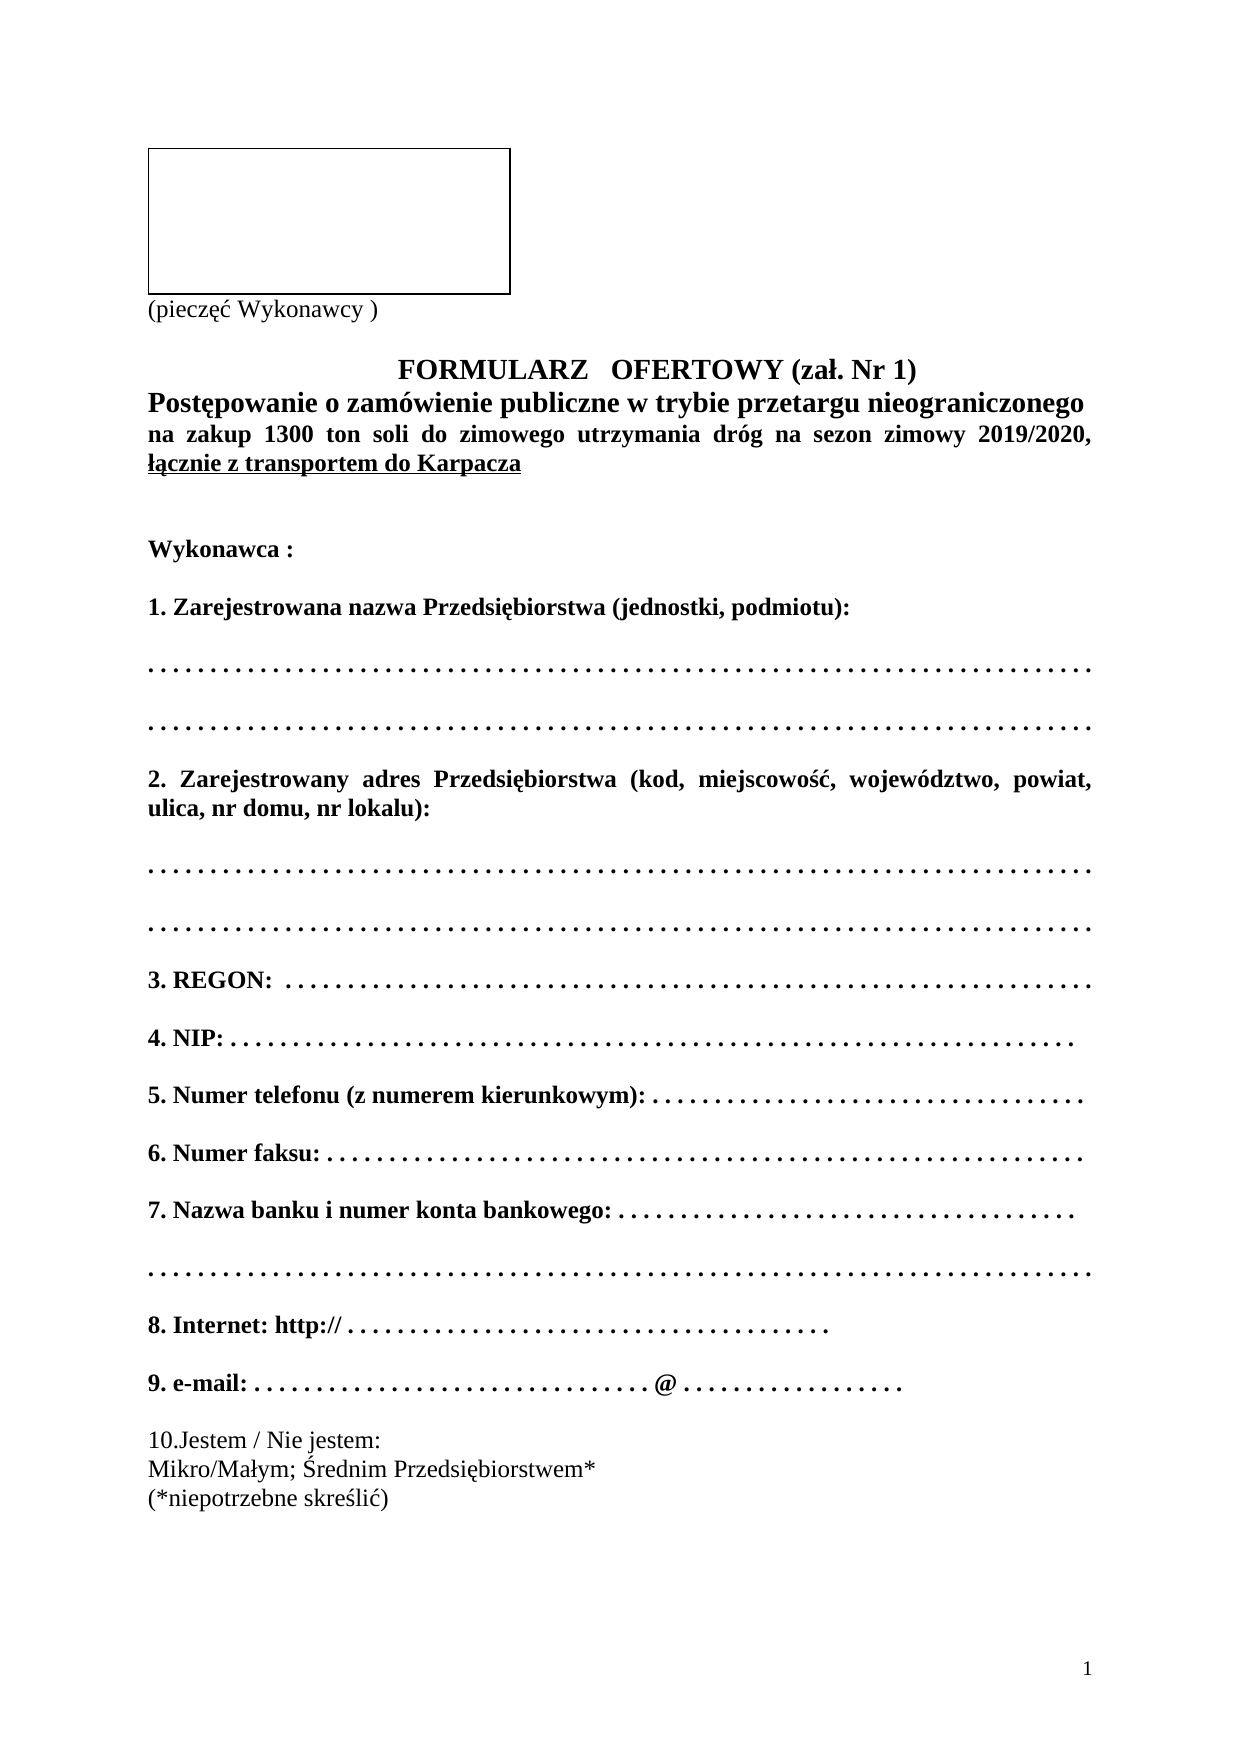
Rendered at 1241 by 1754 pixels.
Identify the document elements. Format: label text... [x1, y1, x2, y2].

text (pieczęć Wykonawcy ) [148, 294, 1093, 323]
text na zakup 1300 ton soli do zimowego utrzymania dróg na sezon zimowy 2019/2020, łącznie z transportem do Karpacza [148, 419, 1093, 477]
text 7. Nazwa banku i numer konta bankowego: . . . . . . . . . . . . . . . . . . . . . . . . . . . . . . . . . . . . . [148, 1195, 1093, 1224]
text . . . . . . . . . . . . . . . . . . . . . . . . . . . . . . . . . . . . . . . . . . . . . . . . . . . . . . . . . . . . . . . . . . . . . . . . . . . . [148, 850, 1093, 879]
text 8. Internet: http:// . . . . . . . . . . . . . . . . . . . . . . . . . . . . . . . . . . . . . . . [148, 1310, 1093, 1339]
text . . . . . . . . . . . . . . . . . . . . . . . . . . . . . . . . . . . . . . . . . . . . . . . . . . . . . . . . . . . . . . . . . . . . . . . . . . . . [148, 908, 1093, 937]
text 2. Zarejestrowany adres Przedsiębiorstwa (kod, miejscowość, województwo, powiat, ulica, nr domu, nr lokalu): [148, 764, 1093, 822]
text . . . . . . . . . . . . . . . . . . . . . . . . . . . . . . . . . . . . . . . . . . . . . . . . . . . . . . . . . . . . . . . . . . . . . . . . . . . . [148, 707, 1093, 735]
list (*niepotrzebne skreślić) [148, 1483, 1093, 1512]
text 4. NIP: . . . . . . . . . . . . . . . . . . . . . . . . . . . . . . . . . . . . . . . . . . . . . . . . . . . . . . . . . . . . . . . . . . . . [148, 1023, 1093, 1052]
text 9. e-mail: . . . . . . . . . . . . . . . . . . . . . . . . . . . . . . . . @ . . . . . . . . . . . . . . . . . . [148, 1368, 1093, 1397]
text Postępowanie o zamówienie publiczne w trybie przetargu nieograniczonego [148, 386, 1093, 419]
list 10.Jestem / Nie jestem: [148, 1425, 1093, 1454]
text 1. Zarejestrowana nazwa Przedsiębiorstwa (jednostki, podmiotu): [148, 592, 1093, 620]
text 6. Numer faksu: . . . . . . . . . . . . . . . . . . . . . . . . . . . . . . . . . . . . . . . . . . . . . . . . . . . . . . . . . . . . . [148, 1138, 1093, 1167]
text . . . . . . . . . . . . . . . . . . . . . . . . . . . . . . . . . . . . . . . . . . . . . . . . . . . . . . . . . . . . . . . . . . . . . . . . . . . . [148, 1253, 1093, 1282]
text 5. Numer telefonu (z numerem kierunkowym): . . . . . . . . . . . . . . . . . . . . . . . . . . . . . . . . . . . [148, 1080, 1093, 1109]
table_header [149, 149, 509, 293]
text FORMULARZ OFERTOWY (zał. Nr 1) [148, 352, 1093, 386]
text Wykonawca : [148, 534, 1093, 563]
text . . . . . . . . . . . . . . . . . . . . . . . . . . . . . . . . . . . . . . . . . . . . . . . . . . . . . . . . . . . . . . . . . . . . . . . . . . . . [148, 649, 1093, 678]
list Mikro/Małym; Średnim Przedsiębiorstwem* [148, 1454, 1093, 1483]
text 3. REGON: . . . . . . . . . . . . . . . . . . . . . . . . . . . . . . . . . . . . . . . . . . . . . . . . . . . . . . . . . . . . . . . . . [148, 965, 1093, 994]
